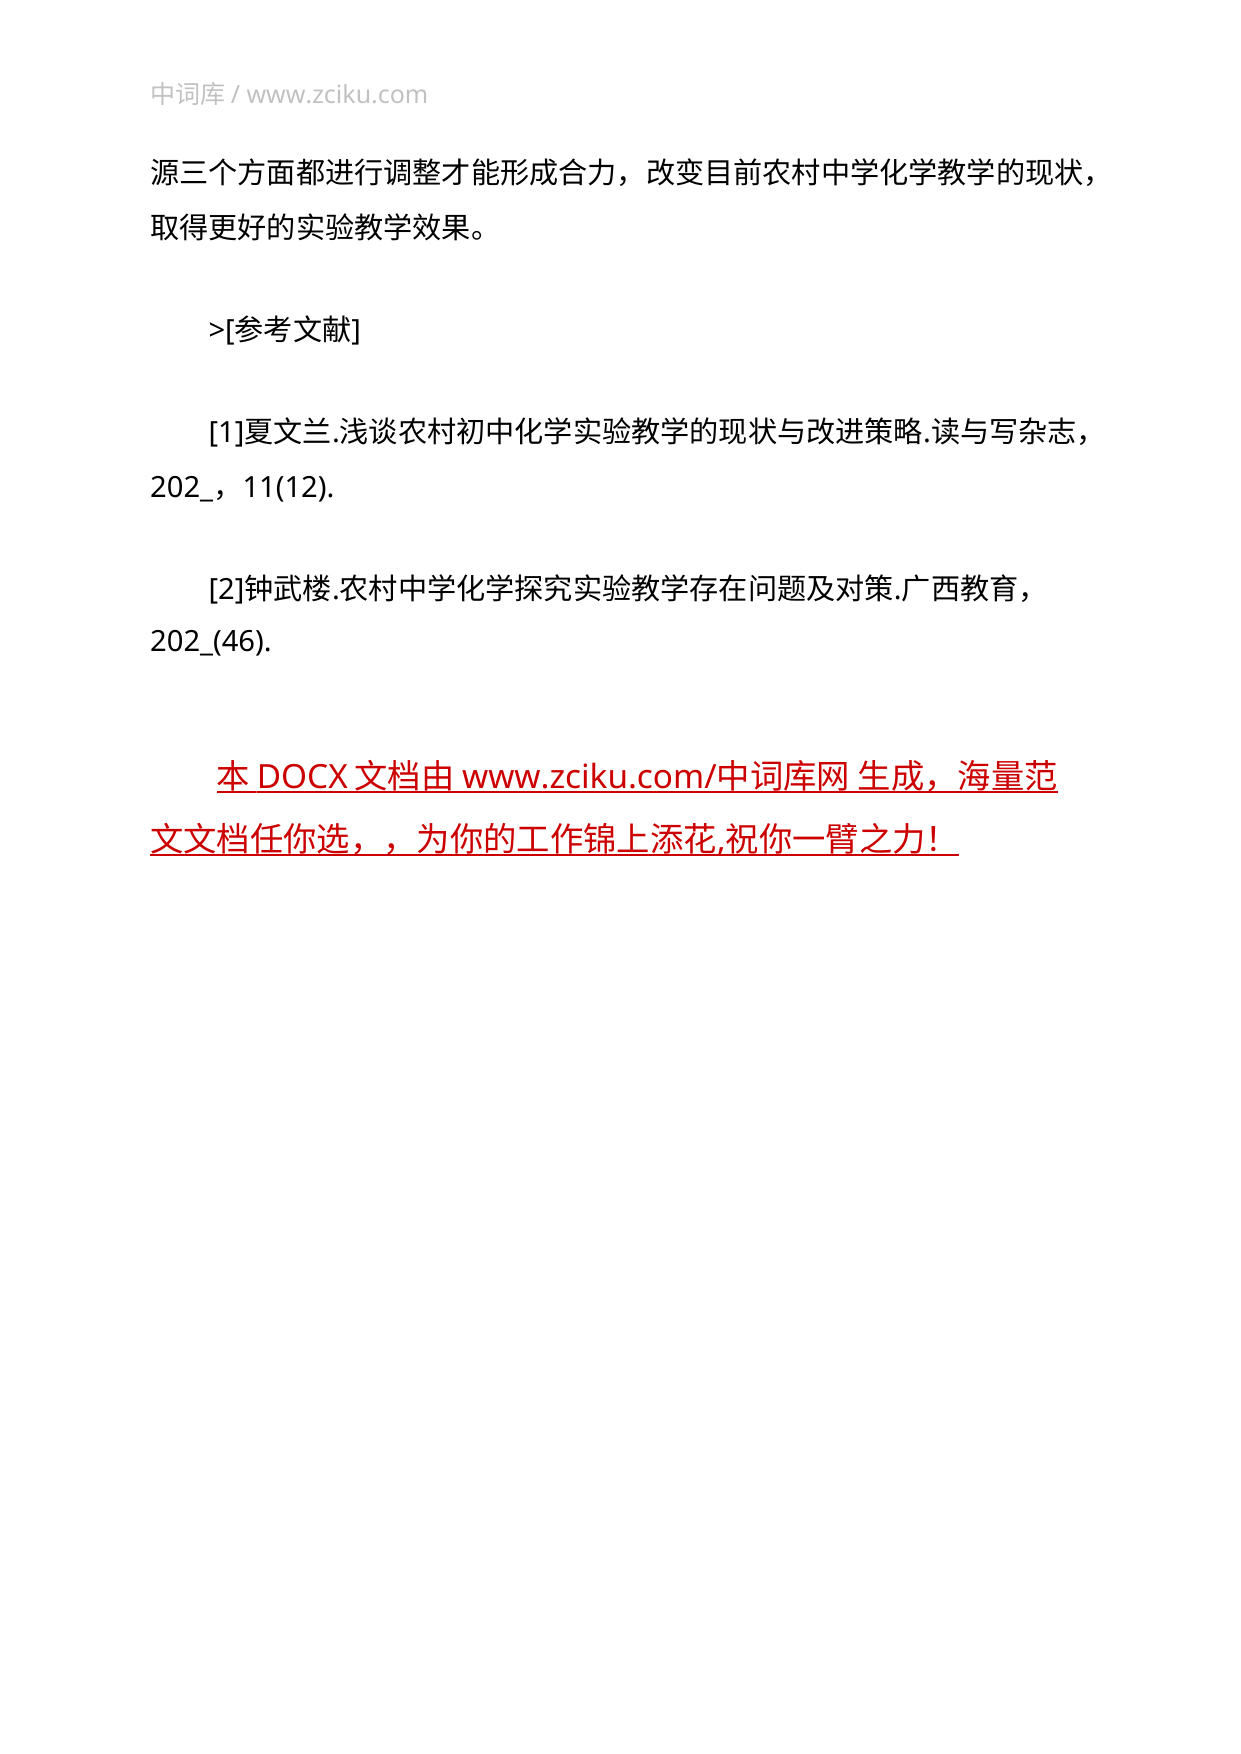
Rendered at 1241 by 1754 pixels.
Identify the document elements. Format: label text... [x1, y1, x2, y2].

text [150, 150, 1090, 247]
text [1]夏文兰.浅谈农村初中化学实验教学的现状与改进策略.读与写杂志，202_，11(12). [150, 409, 1090, 506]
text [2]钟武楼.农村中学化学探究实验教学存在问题及对策.广西教育，202_(46). [150, 566, 1090, 659]
text >[参考文献] [150, 307, 1090, 349]
text 本DOCX文档由 www.zciku.com/中词库网 生成，海量范文文档任你选，，为你的工作锦上添花,祝你一臂之力！ [150, 749, 1090, 861]
